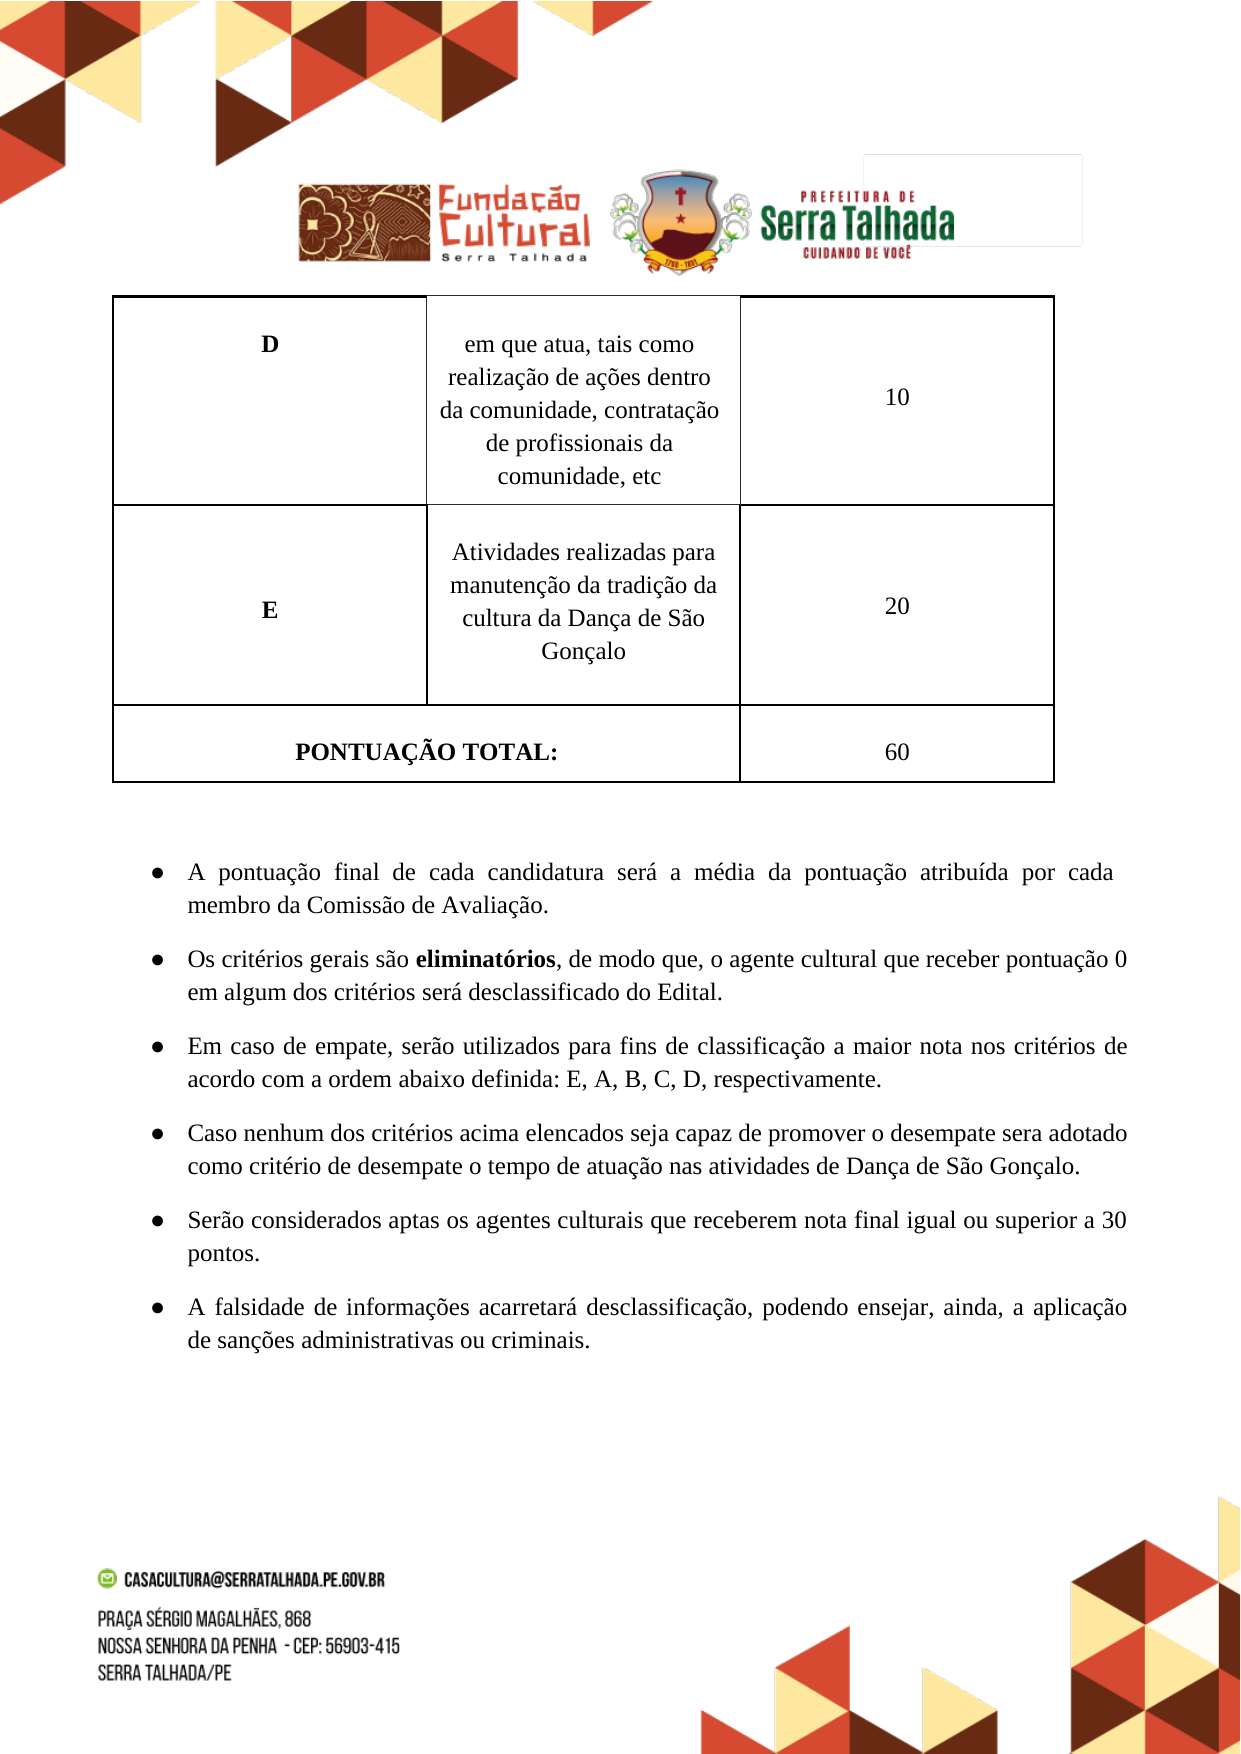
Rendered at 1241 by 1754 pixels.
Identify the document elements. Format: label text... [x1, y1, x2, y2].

list Caso nenhum dos critérios acima elencados seja capaz de promover o desempate sera adotado como critério de desempate o tempo de atuação nas atividades de Dança de São Gonçalo. [150, 1118, 1128, 1180]
list Os critérios gerais são eliminatórios, de modo que, o agente cultural que receber pontuação 0 em algum dos critérios será desclassificado do Edital. [150, 944, 1128, 1006]
table_cell D [114, 298, 426, 504]
table_cell E [114, 506, 426, 704]
table_cell Atividades realizadas para manutenção da tradição da cultura da Dança de São Gonçalo [428, 505, 739, 704]
table_cell 60 [741, 706, 1053, 781]
list A falsidade de informações acarretará desclassificação, podendo ensejar, ainda, a aplicação de sanções administrativas ou criminais. [150, 1292, 1128, 1353]
table_cell PONTUAÇÃO TOTAL: [114, 706, 739, 781]
list Serão considerados aptas os agentes culturais que receberem nota final igual ou superior a 30 pontos. [150, 1205, 1128, 1267]
picture [0, 1, 1241, 1754]
table_cell 20 [741, 506, 1053, 704]
list A pontuação final de cada candidatura será a média da pontuação atribuída por cada membro da Comissão de Avaliação. [150, 857, 1116, 919]
table_cell 10 [741, 298, 1053, 504]
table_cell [427, 296, 740, 504]
list Em caso de empate, serão utilizados para fins de classificação a maior nota nos critérios de acordo com a ordem abaixo definida: E, A, B, C, D, respectivamente. [150, 1031, 1128, 1093]
